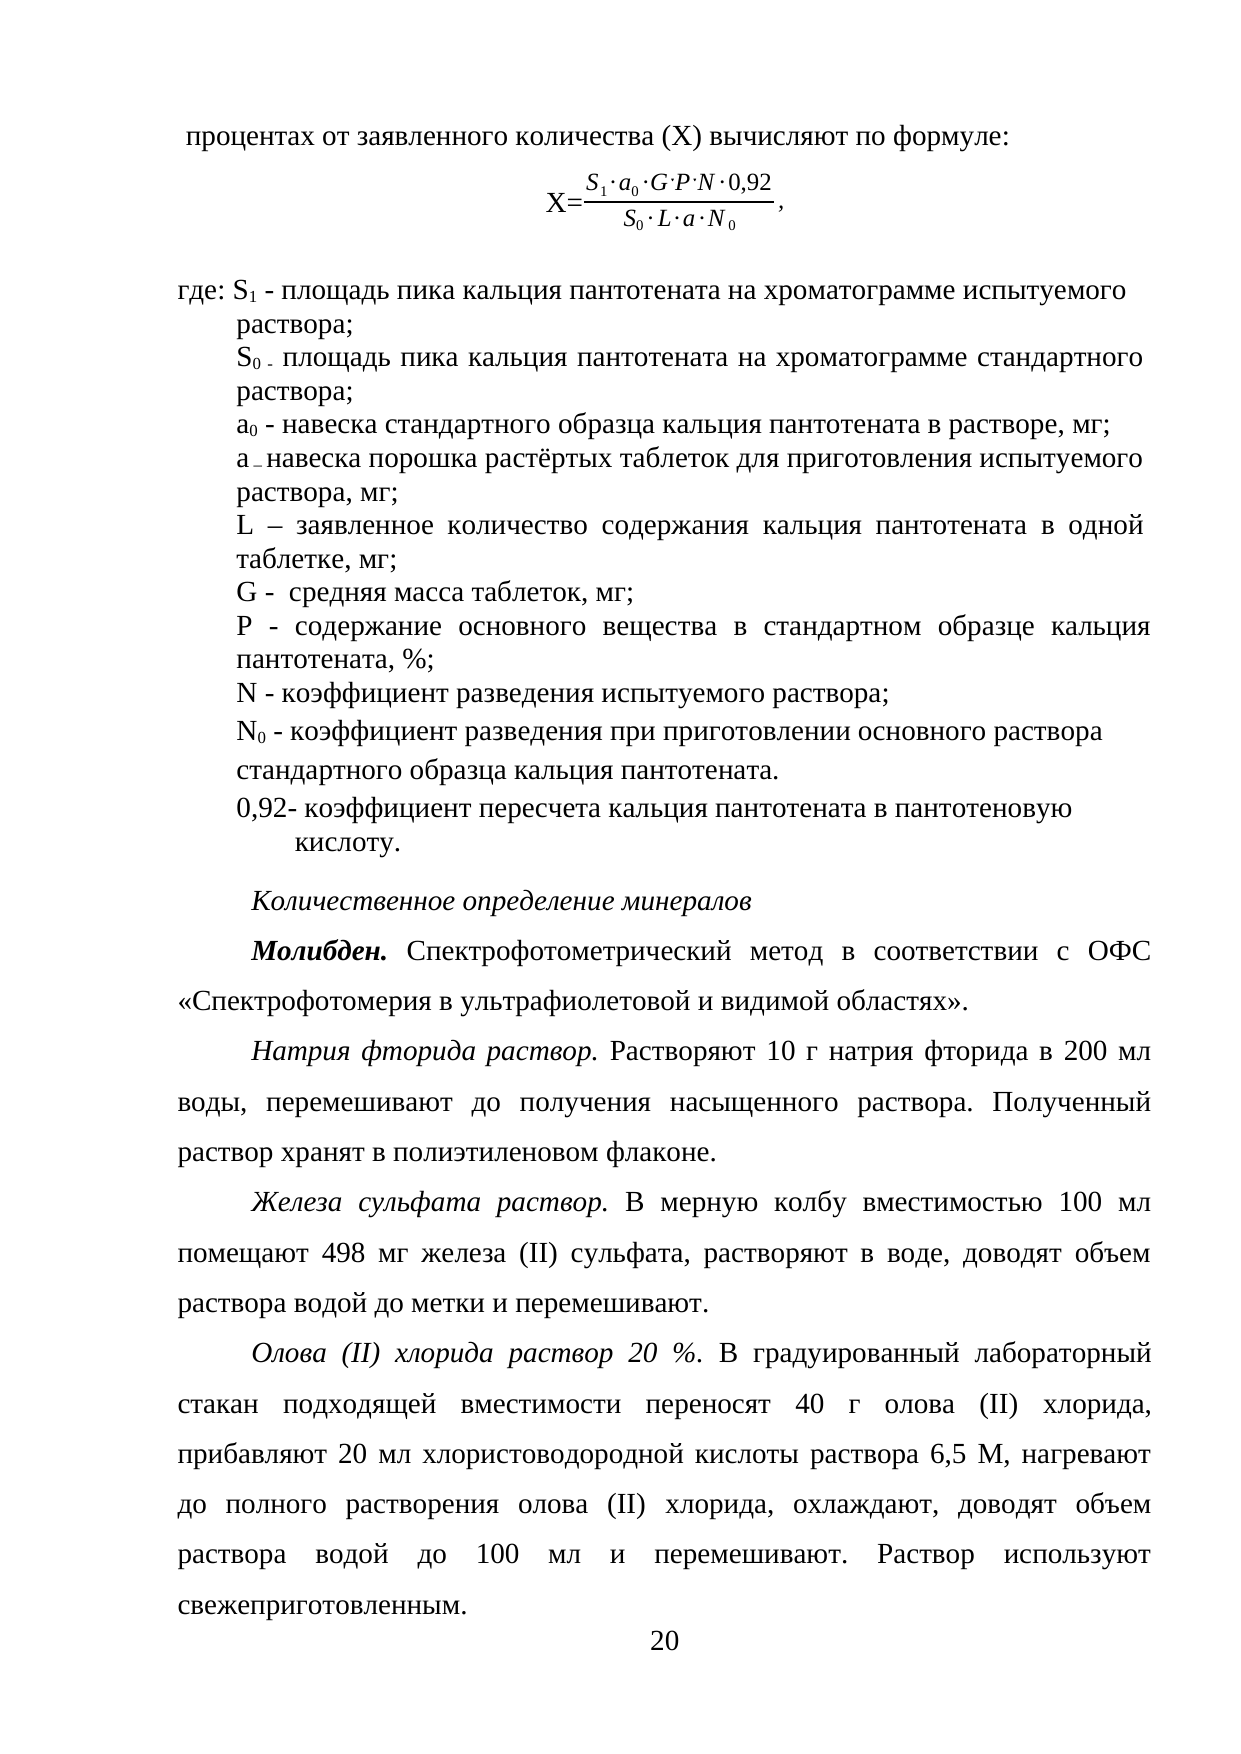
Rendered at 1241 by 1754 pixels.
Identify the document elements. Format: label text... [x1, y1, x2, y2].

text G - средняя масса таблеток, мг; [177, 574, 1152, 608]
text а – навеска порошка растёртых таблеток для приготовления испытуемого раствора, мг; [236, 440, 1143, 507]
text Олова (II) хлорида раствор 20 %. В градуированный лабораторный стакан подходящей вместимости переносят 40 г олова (II) хлорида, прибавляют 20 мл хлористоводородной кислоты раствора 6,5 М, нагревают до полного растворения олова (II) хлорида, охлаждают, доводят объем раствора водой до 100 мл и перемешивают. Раствор используют свежеприготовленным. [177, 1335, 1152, 1621]
text Железа сульфата раствор. В мерную колбу вместимостью 100 мл помещают 498 мг железа (II) сульфата, растворяют в воде, доводят объем раствора водой до метки и перемешивают. [177, 1184, 1152, 1319]
text Р - содержание основного вещества в стандартном образце кальция пантотената, %; [236, 608, 1152, 675]
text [186, 118, 1147, 152]
text Натрия фторида раствор. Растворяют 10 г натрия фторида в 200 мл воды, перемешивают до получения насыщенного раствора. Полученный раствор хранят в полиэтиленовом флаконе. [177, 1033, 1152, 1168]
text кислоту. [236, 824, 1152, 858]
text L – заявленное количество содержания кальция пантотената в одной таблетке, мг; [236, 507, 1143, 574]
text где: S1 - площадь пика кальция пантотената на хроматограмме испытуемого [177, 272, 1152, 306]
text Молибден. Спектрофотометрический метод в соответствии с ОФС «Спектрофотомерия в ультрафиолетовой и видимой областях». [177, 933, 1152, 1017]
text а0 - навеска стандартного образца кальция пантотената в растворе, мг; [236, 407, 1143, 440]
text стандартного образца кальция пантотената. [177, 752, 1152, 786]
text Количественное определение минералов [177, 883, 1152, 916]
text раствора; [177, 306, 1152, 339]
text 0,92- коэффициент пересчета кальция пантотената в пантотеновую [177, 791, 1152, 824]
text X= [177, 168, 1152, 235]
text S0 - площадь пика кальция пантотената на хроматограмме стандартного раствора; [236, 339, 1143, 407]
text N0 - коэффициент разведения при приготовлении основного раствора [236, 713, 1152, 747]
text N - коэффициент разведения испытуемого раствора; [177, 675, 1152, 708]
